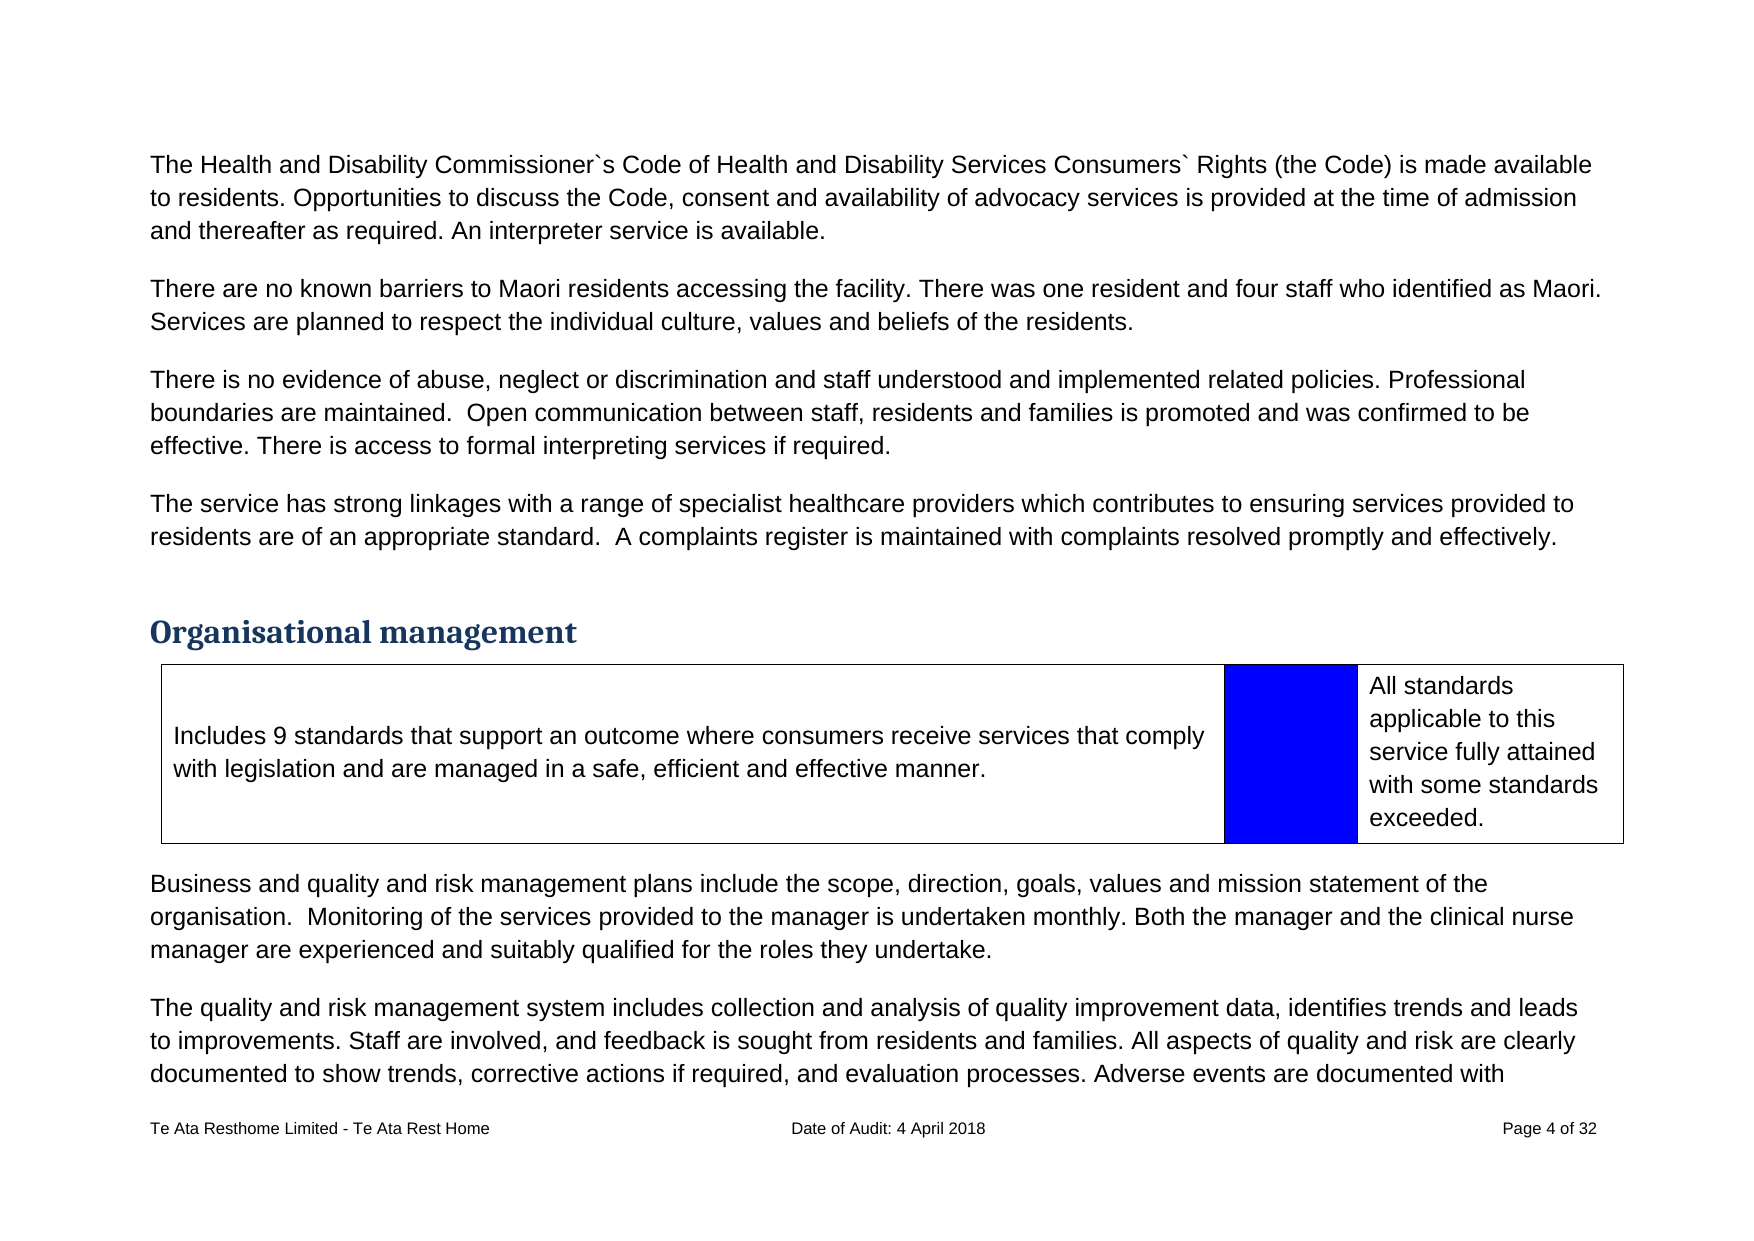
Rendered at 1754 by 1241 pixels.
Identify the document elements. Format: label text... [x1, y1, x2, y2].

text The Health and Disability Commissioner`s Code of Health and Disability Services Consumers` Rights (the Code) is made available to residents. Opportunities to discuss the Code, consent and availability of advocacy services is provided at the time of admission and thereafter as required. An interpreter service is available. [150, 150, 1604, 245]
text The service has strong linkages with a range of specialist healthcare providers which contributes to ensuring services provided to residents are of an appropriate standard. A complaints register is maintained with complaints resolved promptly and effectively. [150, 489, 1604, 551]
table_header [1225, 665, 1357, 843]
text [150, 993, 1604, 1088]
table_header All standards applicable to this service fully attained with some standards exceeded. [1358, 665, 1623, 843]
text There is no evidence of abuse, neglect or discrimination and staff understood and implemented related policies. Professional boundaries are maintained. Open communication between staff, residents and families is promoted and was confirmed to be effective. There is access to formal interpreting services if required. [150, 365, 1604, 460]
table_header Includes 9 standards that support an outcome where consumers receive services that comply with legislation and are managed in a safe, efficient and effective manner. [162, 665, 1224, 843]
text There are no known barriers to Maori residents accessing the facility. There was one resident and four staff who identified as Maori. Services are planned to respect the individual culture, values and beliefs of the residents. [150, 274, 1604, 336]
text Business and quality and risk management plans include the scope, direction, goals, values and mission statement of the organisation. Monitoring of the services provided to the manager is undertaken monthly. Both the manager and the clinical nurse manager are experienced and suitably qualified for the roles they undertake. [150, 869, 1604, 963]
subtitle Organisational management [150, 613, 1604, 652]
